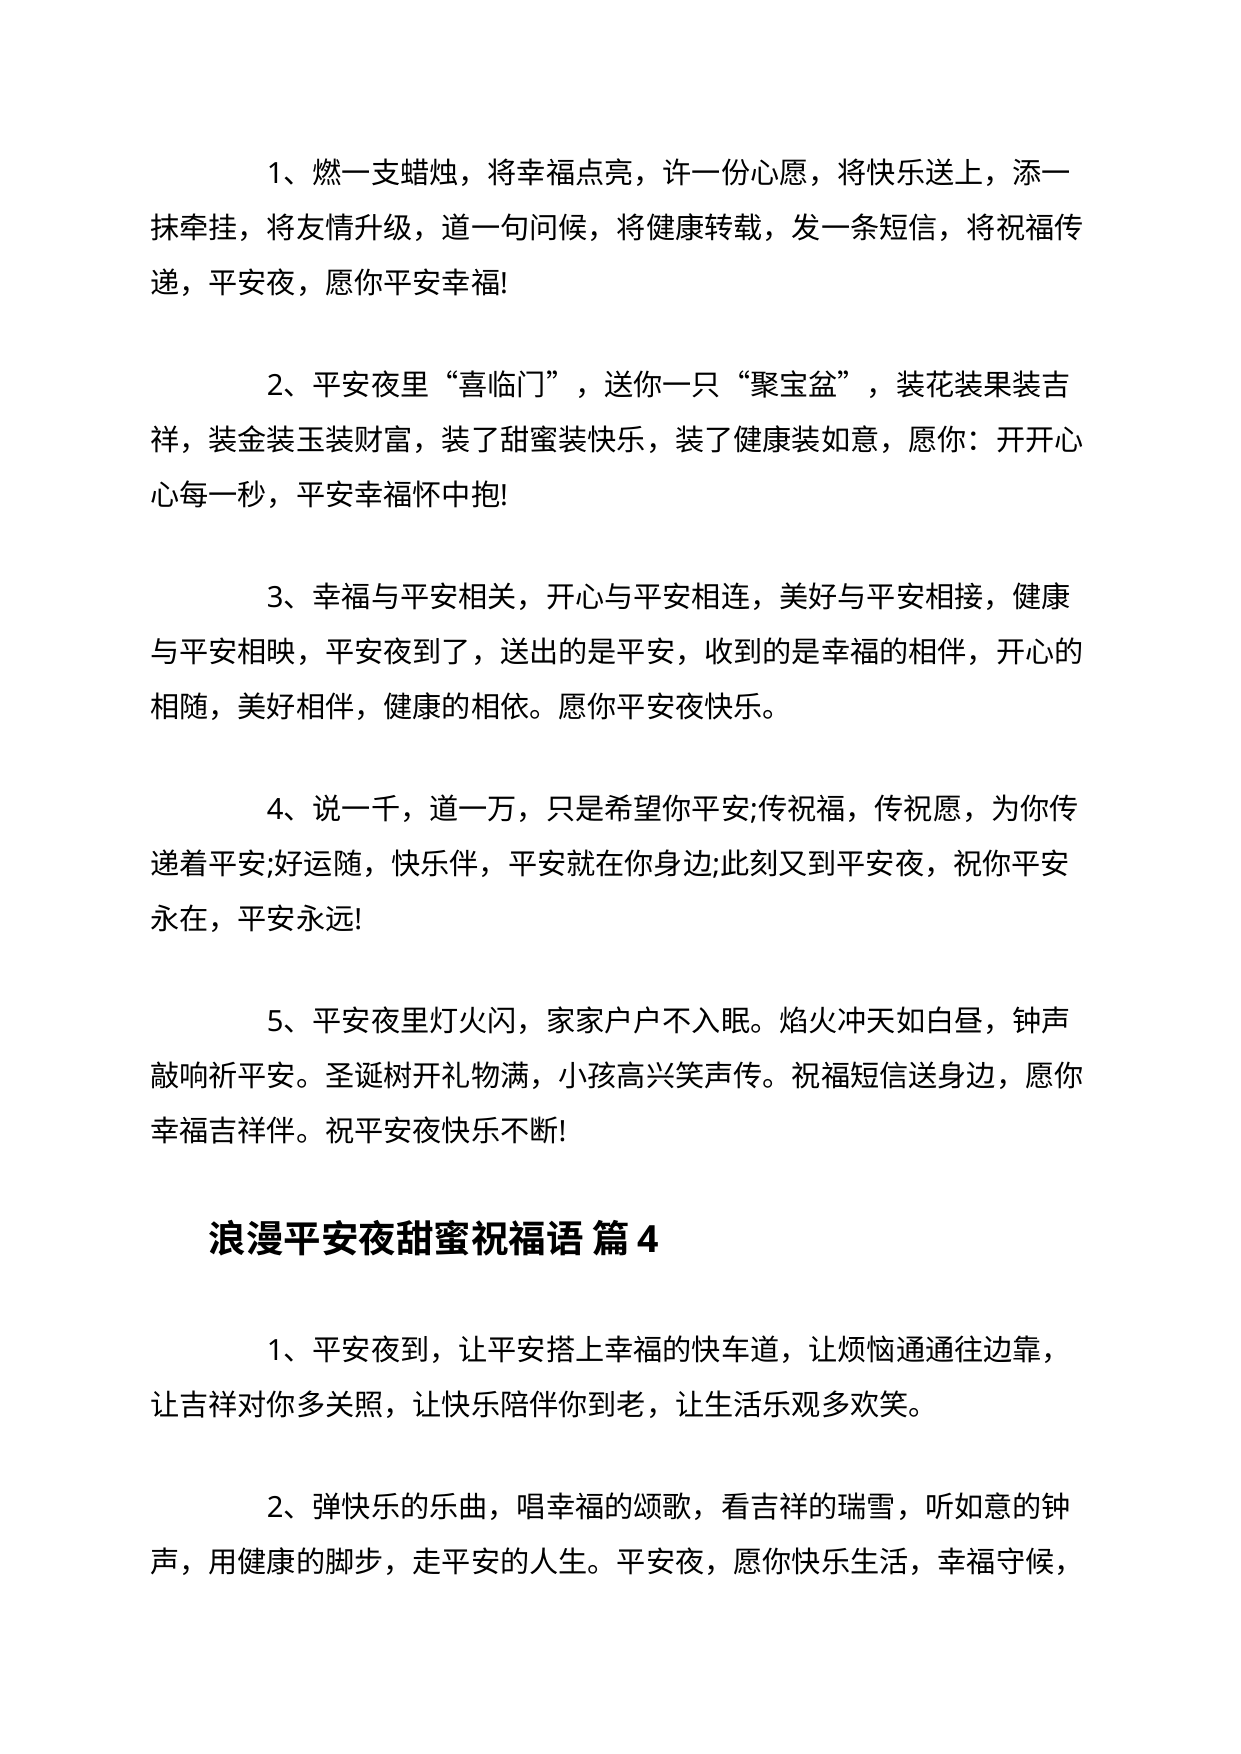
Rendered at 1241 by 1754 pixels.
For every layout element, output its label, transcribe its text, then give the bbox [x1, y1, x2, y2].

text 1、平安夜到，让平安搭上幸福的快车道，让烦恼通通往边靠，让吉祥对你多关照，让快乐陪伴你到老，让生活乐观多欢笑。 [150, 1327, 1090, 1424]
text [150, 1484, 1090, 1581]
text 4、说一千，道一万，只是希望你平安;传祝福，传祝愿，为你传递着平安;好运随，快乐伴，平安就在你身边;此刻又到平安夜，祝你平安永在，平安永远! [150, 785, 1090, 938]
text 5、平安夜里灯火闪，家家户户不入眠。焰火冲天如白昼，钟声敲响祈平安。圣诞树开礼物满，小孩高兴笑声传。祝福短信送身边，愿你幸福吉祥伴。祝平安夜快乐不断! [150, 997, 1090, 1150]
text 2、平安夜里“喜临门”，送你一只“聚宝盆”，装花装果装吉祥，装金装玉装财富，装了甜蜜装快乐，装了健康装如意，愿你：开开心心每一秒，平安幸福怀中抱! [150, 362, 1090, 514]
text 3、幸福与平安相关，开心与平安相连，美好与平安相接，健康与平安相映，平安夜到了，送出的是平安，收到的是幸福的相伴，开心的相随，美好相伴，健康的相依。愿你平安夜快乐。 [150, 574, 1090, 726]
text 浪漫平安夜甜蜜祝福语 篇4 [150, 1209, 1090, 1264]
text 1、燃一支蜡烛，将幸福点亮，许一份心愿，将快乐送上，添一抹牵挂，将友情升级，道一句问候，将健康转载，发一条短信，将祝福传递，平安夜，愿你平安幸福! [150, 150, 1090, 302]
